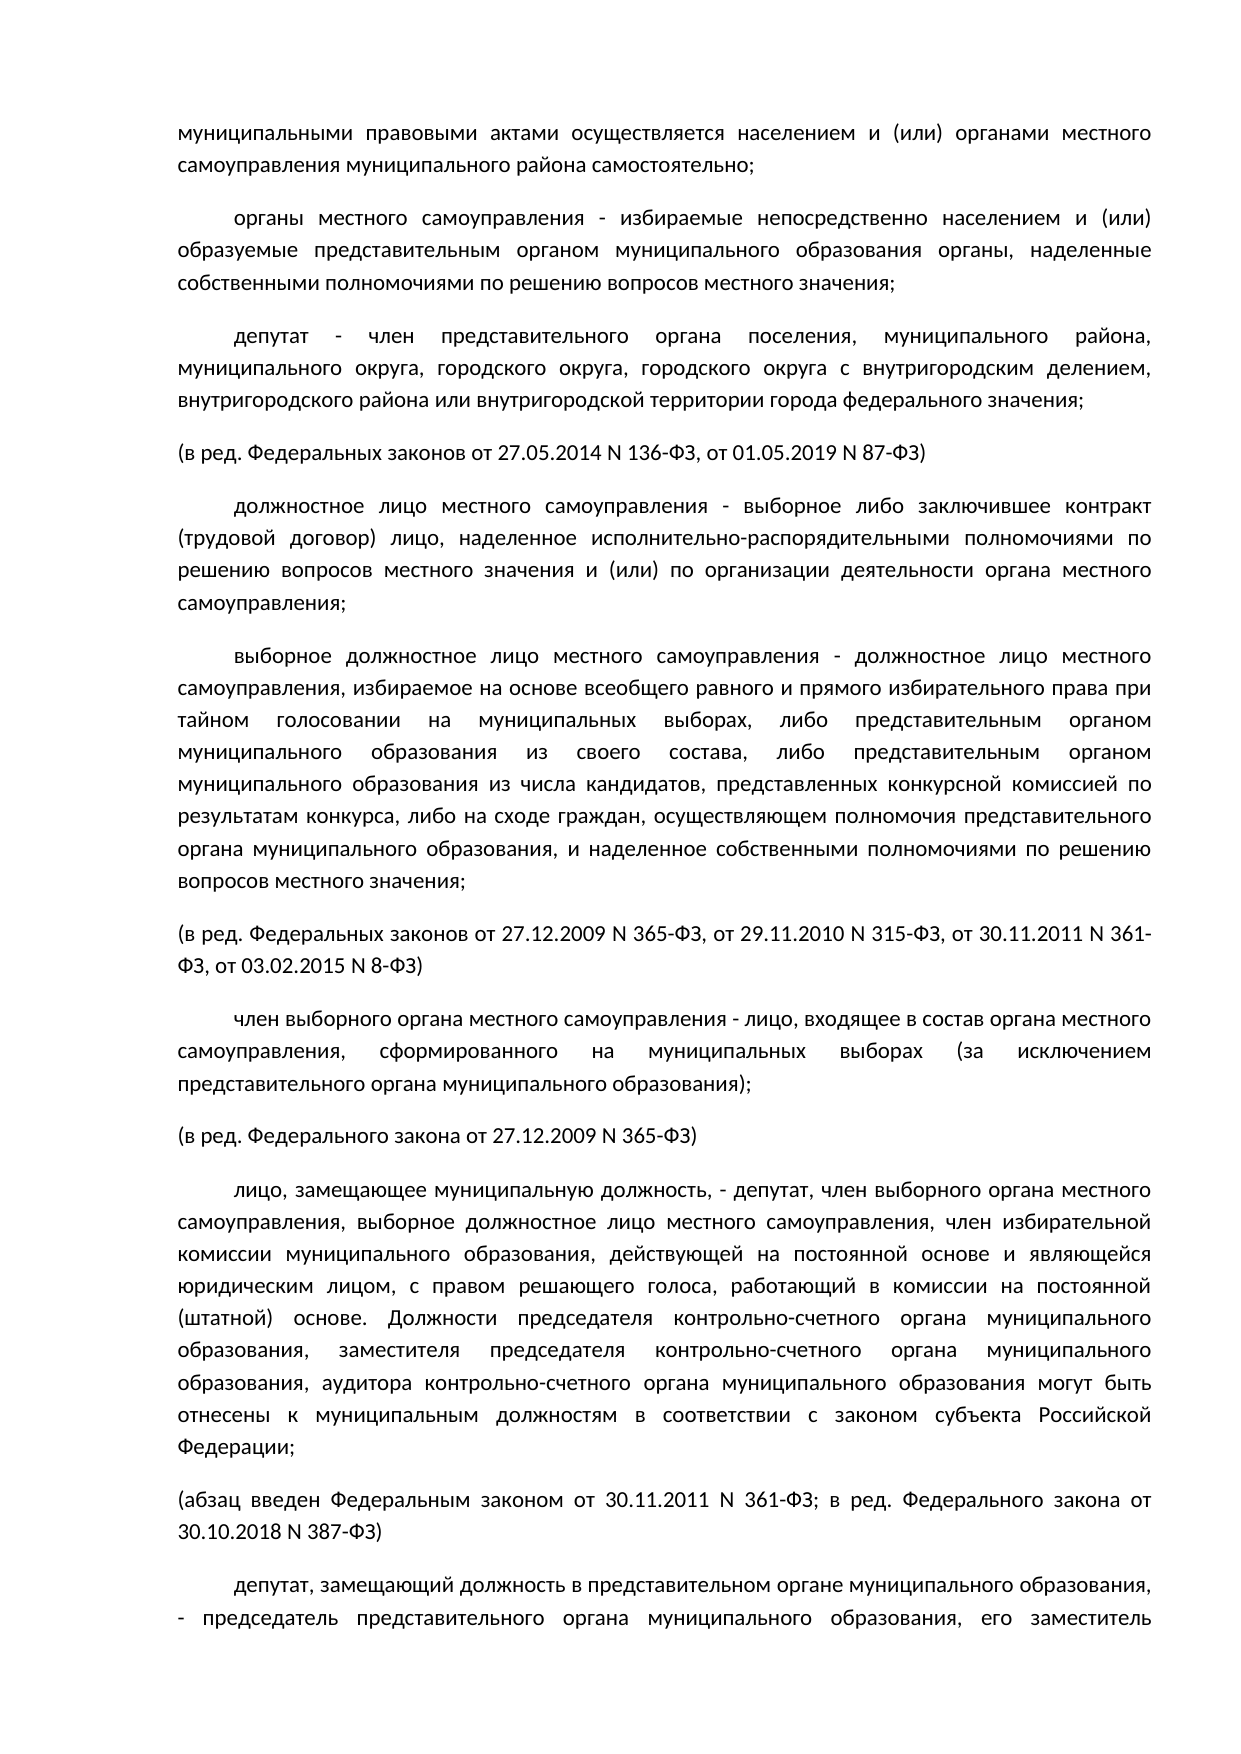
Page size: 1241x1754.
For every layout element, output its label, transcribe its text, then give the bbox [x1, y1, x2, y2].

text (в ред. Федеральных законов от 27.12.2009 N 365-ФЗ, от 29.11.2010 N 315-ФЗ, от 30.11.2011 N 361-ФЗ, от 03.02.2015 N 8-ФЗ) [177, 919, 1152, 979]
text (в ред. Федерального закона от 27.12.2009 N 365-ФЗ) [177, 1122, 1152, 1150]
text депутат - член представительного органа поселения, муниципального района, муниципального округа, городского округа, городского округа с внутригородским делением, внутригородского района или внутригородской территории города федерального значения; [177, 321, 1152, 413]
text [177, 118, 1152, 178]
text выборное должностное лицо местного самоуправления - должностное лицо местного самоуправления, избираемое на основе всеобщего равного и прямого избирательного права при тайном голосовании на муниципальных выборах, либо представительным органом муниципального образования из своего состава, либо представительным органом муниципального образования из числа кандидатов, представленных конкурсной комиссией по результатам конкурса, либо на сходе граждан, осуществляющем полномочия представительного органа муниципального образования, и наделенное собственными полномочиями по решению вопросов местного значения; [177, 641, 1152, 894]
text (в ред. Федеральных законов от 27.05.2014 N 136-ФЗ, от 01.05.2019 N 87-ФЗ) [177, 438, 1152, 466]
text должностное лицо местного самоуправления - выборное либо заключившее контракт (трудовой договор) лицо, наделенное исполнительно-распорядительными полномочиями по решению вопросов местного значения и (или) по организации деятельности органа местного самоуправления; [177, 491, 1152, 616]
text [177, 1570, 1152, 1631]
text лицо, замещающее муниципальную должность, - депутат, член выборного органа местного самоуправления, выборное должностное лицо местного самоуправления, член избирательной комиссии муниципального образования, действующей на постоянной основе и являющейся юридическим лицом, с правом решающего голоса, работающий в комиссии на постоянной (штатной) основе. Должности председателя контрольно-счетного органа муниципального образования, заместителя председателя контрольно-счетного органа муниципального образования, аудитора контрольно-счетного органа муниципального образования могут быть отнесены к муниципальным должностям в соответствии с законом субъекта Российской Федерации; [177, 1175, 1152, 1460]
text органы местного самоуправления - избираемые непосредственно населением и (или) образуемые представительным органом муниципального образования органы, наделенные собственными полномочиями по решению вопросов местного значения; [177, 203, 1152, 296]
text (абзац введен Федеральным законом от 30.11.2011 N 361-ФЗ; в ред. Федерального закона от 30.10.2018 N 387-ФЗ) [177, 1485, 1152, 1545]
text член выборного органа местного самоуправления - лицо, входящее в состав органа местного самоуправления, сформированного на муниципальных выборах (за исключением представительного органа муниципального образования); [177, 1004, 1152, 1097]
